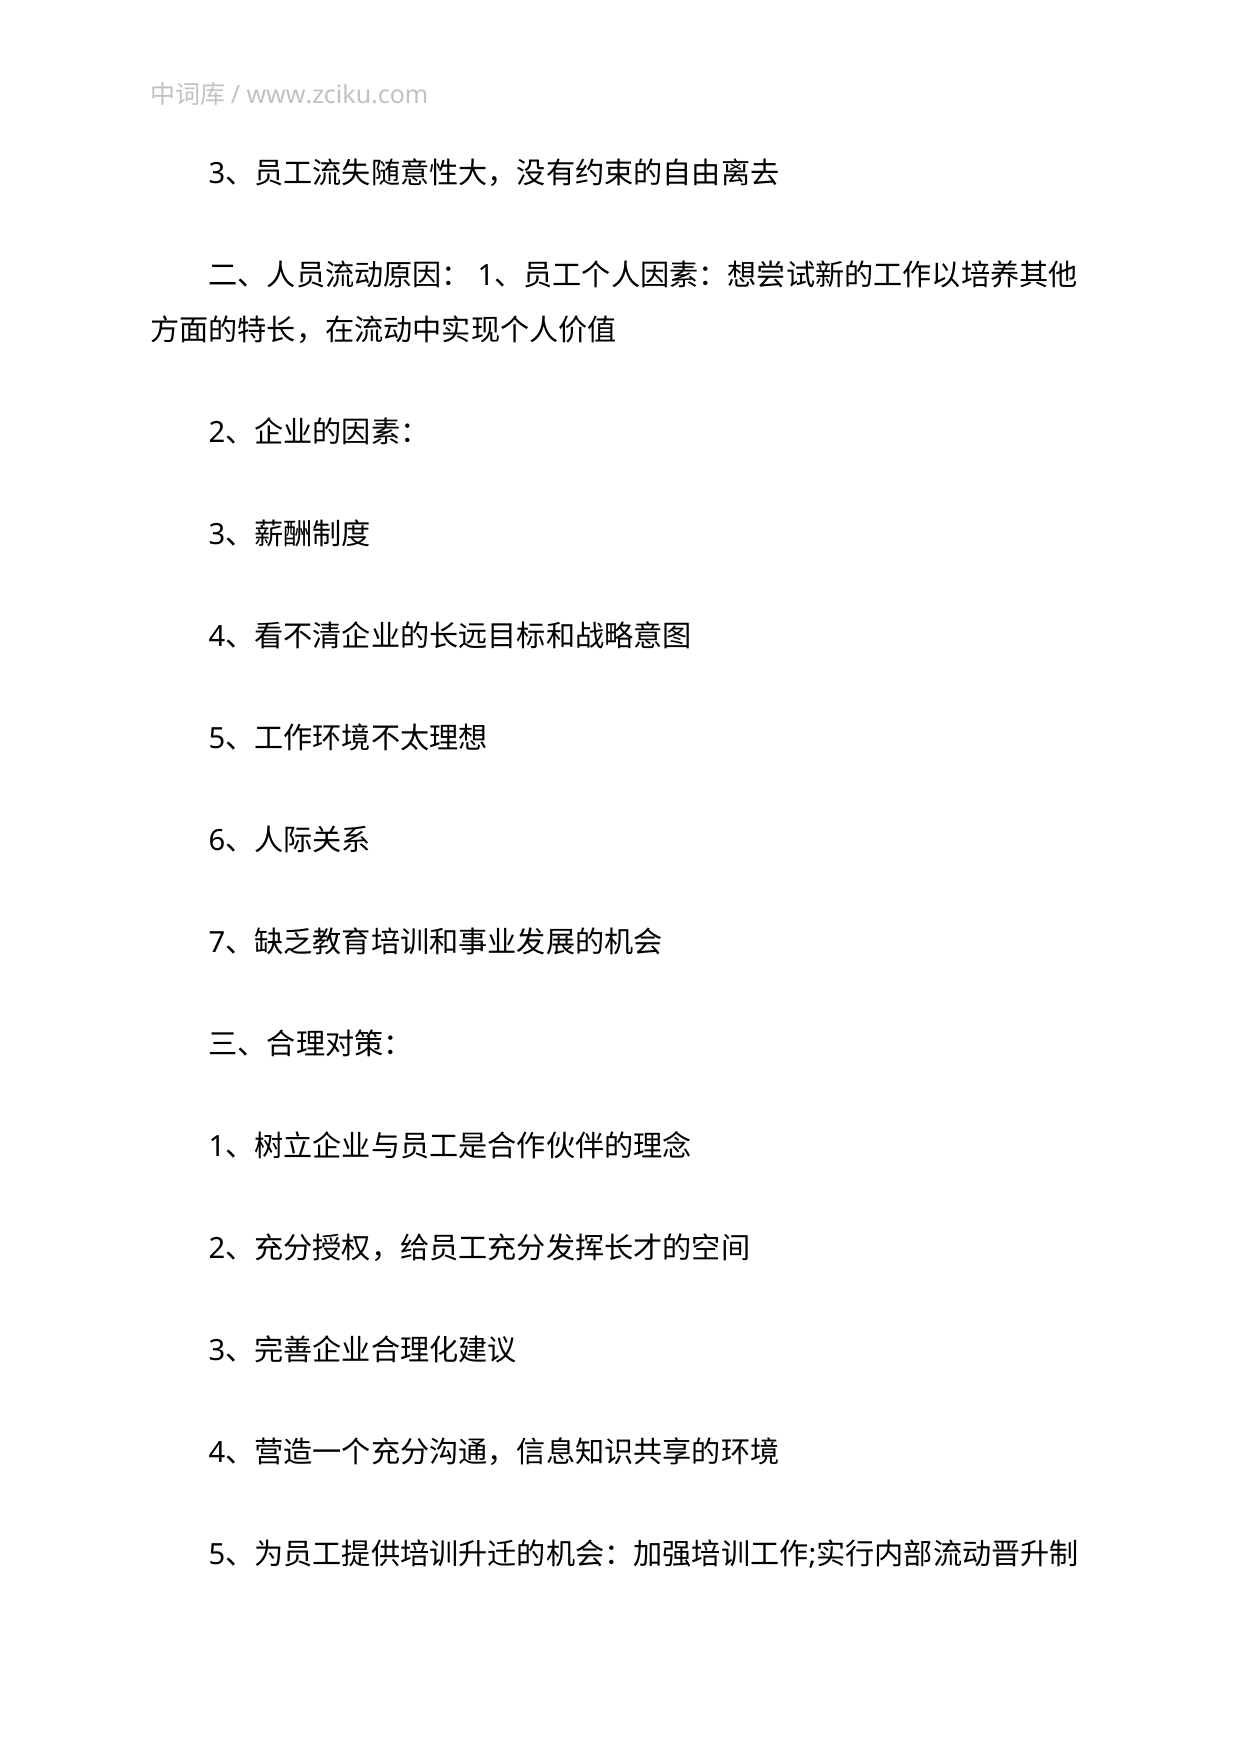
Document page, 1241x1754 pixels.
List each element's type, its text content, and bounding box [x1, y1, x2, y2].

text 4、营造一个充分沟通，信息知识共享的环境 [150, 1428, 1090, 1471]
text 2、充分授权，给员工充分发挥长才的空间 [150, 1224, 1090, 1267]
text 6、人际关系 [150, 817, 1090, 859]
text 2、企业的因素： [150, 409, 1090, 451]
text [150, 1530, 1090, 1573]
text 5、工作环境不太理想 [150, 715, 1090, 757]
text 1、树立企业与员工是合作伙伴的理念 [150, 1122, 1090, 1165]
text 二、人员流动原因： 1、员工个人因素：想尝试新的工作以培养其他方面的特长，在流动中实现个人价值 [150, 252, 1090, 349]
text 4、看不清企业的长远目标和战略意图 [150, 613, 1090, 655]
text 3、完善企业合理化建议 [150, 1326, 1090, 1369]
text 3、员工流失随意性大，没有约束的自由离去 [150, 150, 1090, 192]
text 7、缺乏教育培训和事业发展的机会 [150, 919, 1090, 961]
text 三、合理对策： [150, 1021, 1090, 1063]
text 3、薪酬制度 [150, 511, 1090, 553]
